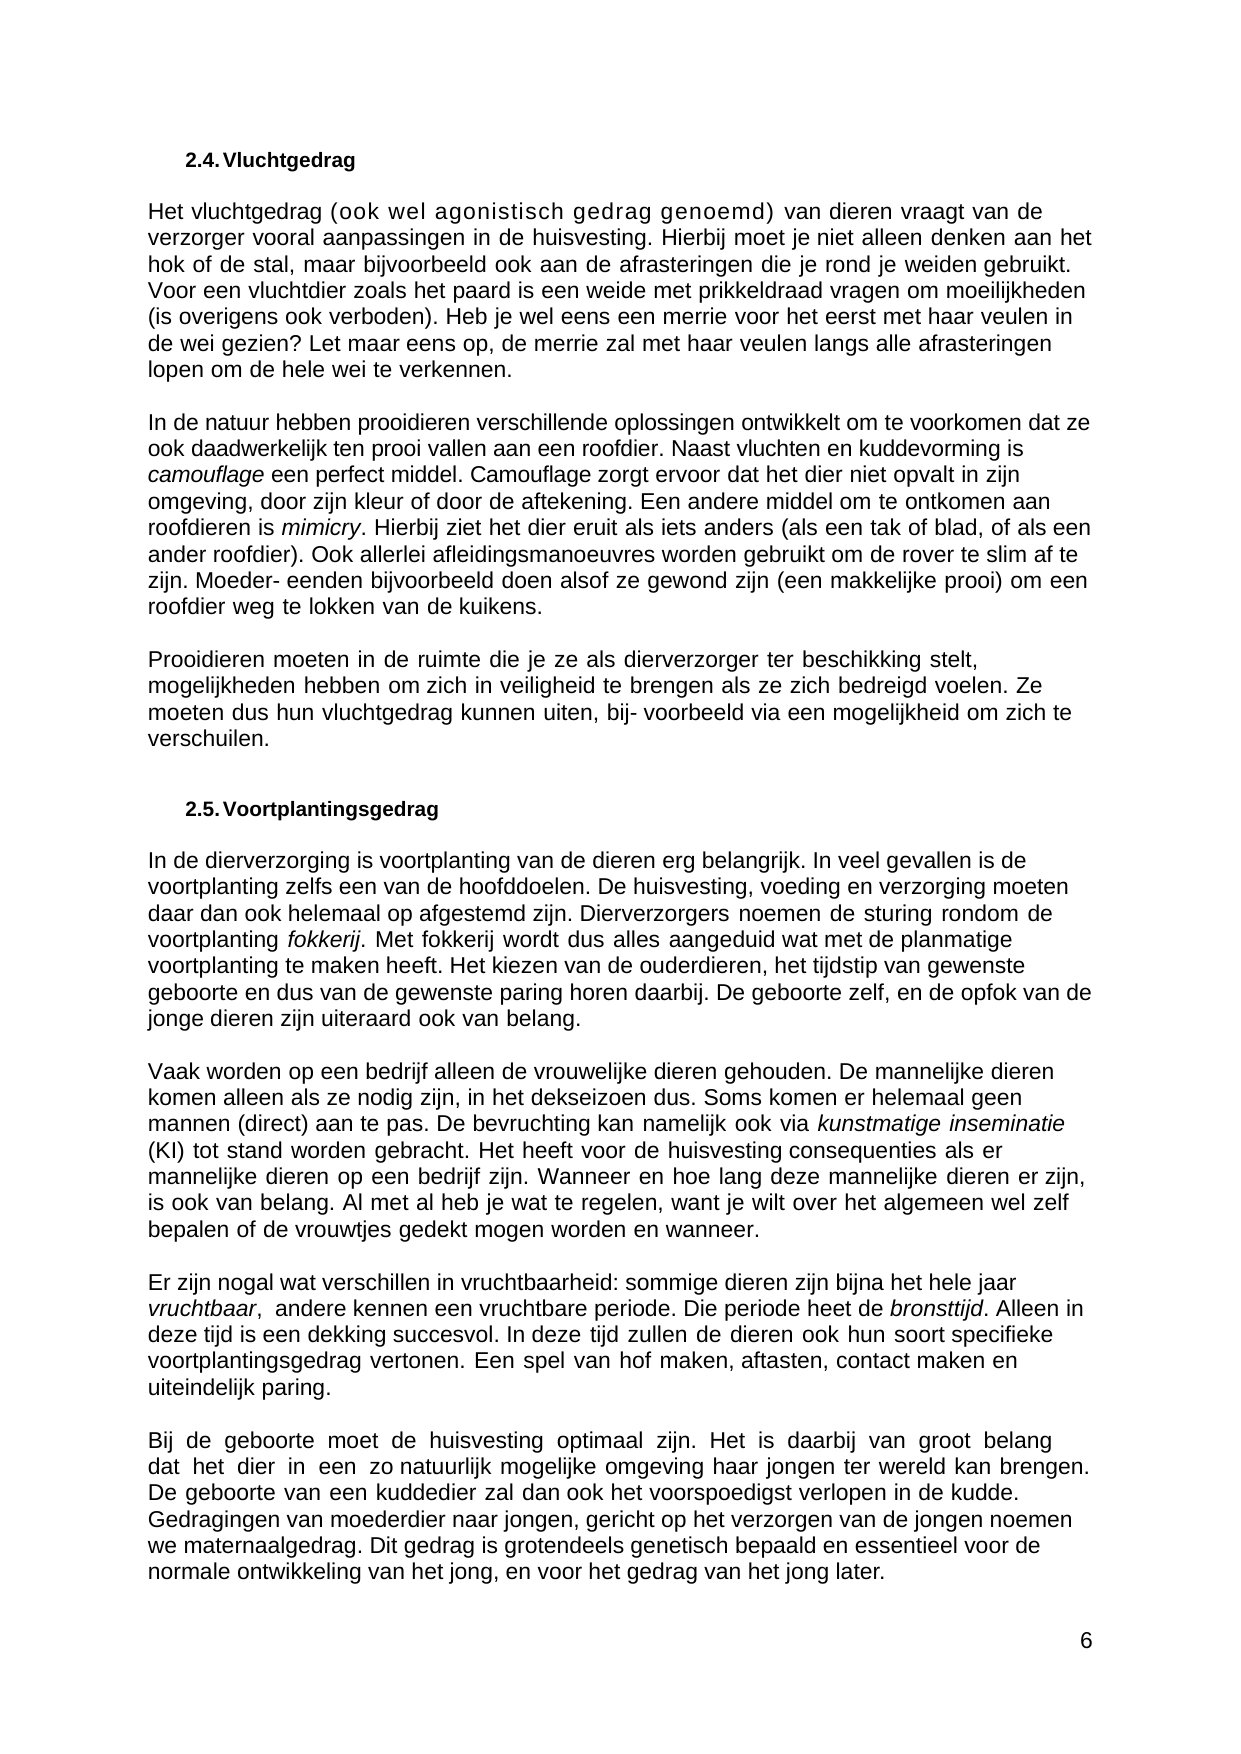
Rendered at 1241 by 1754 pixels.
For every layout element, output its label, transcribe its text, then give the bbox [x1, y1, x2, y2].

subtitle Vluchtgedrag [185, 148, 1093, 172]
text Prooidieren moeten in de ruimte die je ze als dierverzorger ter beschikking stelt, mogelijkheden hebben om zich in veiligheid te brengen als ze zich bedreigd voelen. Ze moeten dus hun vluchtgedrag kunnen uiten, bij- voorbeeld via een mogelijkheid om zich te verschuilen. [148, 646, 1093, 751]
text Het vluchtgedrag (ook wel agonistisch gedrag genoemd) van dieren vraagt van de verzorger vooral aanpassingen in de huisvesting. Hierbij moet je niet alleen denken aan het hok of de stal, maar bijvoorbeeld ook aan de afrasteringen die je rond je weiden gebruikt. Voor een vluchtdier zoals het paard is een weide met prikkeldraad vragen om moeilijkheden (is overigens ook verboden). Heb je wel eens een merrie voor het eerst met haar veulen in de wei gezien? Let maar eens op, de merrie zal met haar veulen langs alle afrasteringen lopen om de hele wei te verkennen. [148, 198, 1093, 382]
text Bij de geboorte moet de huisvesting optimaal zijn. Het is daarbij van groot belang dat het dier in een zo natuurlijk mogelijke omgeving haar jongen ter wereld kan brengen. De geboorte van een kuddedier zal dan ook het voorspoedigst verlopen in de kudde. Gedragingen van moederdier naar jongen, gericht op het verzorgen van de jongen noemen we maternaalgedrag. Dit gedrag is grotendeels genetisch bepaald en essentieel voor de normale ontwikkeling van het jong, en voor het gedrag van het jong later. [148, 1427, 1093, 1585]
text In de natuur hebben prooidieren verschillende oplossingen ontwikkelt om te voorkomen dat ze ook daadwerkelijk ten prooi vallen aan een roofdier. Naast vluchten en kuddevorming is camouflage een perfect middel. Camouflage zorgt ervoor dat het dier niet opvalt in zijn omgeving, door zijn kleur of door de aftekening. Een andere middel om te ontkomen aan roofdieren is mimicry. Hierbij ziet het dier eruit als iets anders (als een tak of blad, of als een ander roofdier). Ook allerlei afleidingsmanoeuvres worden gebruikt om de rover te slim af te zijn. Moeder- eenden bijvoorbeeld doen alsof ze gewond zijn (een makkelijke prooi) om een roofdier weg te lokken van de kuikens. [148, 409, 1093, 619]
text In de dierverzorging is voortplanting van de dieren erg belangrijk. In veel gevallen is de voortplanting zelfs een van de hoofddoelen. De huisvesting, voeding en verzorging moeten daar dan ook helemaal op afgestemd zijn. Dierverzorgers noemen de sturing rondom de voortplanting fokkerij. Met fokkerij wordt dus alles aangeduid wat met de planmatige voortplanting te maken heeft. Het kiezen van de ouderdieren, het tijdstip van gewenste geboorte en dus van de gewenste paring horen daarbij. De geboorte zelf, en de opfok van de jonge dieren zijn uiteraard ook van belang. [148, 847, 1093, 1031]
text Er zijn nogal wat verschillen in vruchtbaarheid: sommige dieren zijn bijna het hele jaar vruchtbaar, andere kennen een vruchtbare periode. Die periode heet de bronsttijd. Alleen in deze tijd is een dekking succesvol. In deze tijd zullen de dieren ook hun soort specifieke voortplantingsgedrag vertonen. Een spel van hof maken, aftasten, contact maken en uiteindelijk paring. [148, 1268, 1093, 1400]
subtitle Voortplantingsgedrag [185, 796, 1093, 820]
text Vaak worden op een bedrijf alleen de vrouwelijke dieren gehouden. De mannelijke dieren komen alleen als ze nodig zijn, in het dekseizoen dus. Soms komen er helemaal geen mannen (direct) aan te pas. De bevruchting kan namelijk ook via kunstmatige inseminatie (KI) tot stand worden gebracht. Het heeft voor de huisvesting consequenties als er mannelijke dieren op een bedrijf zijn. Wanneer en hoe lang deze mannelijke dieren er zijn, is ook van belang. Al met al heb je wat te regelen, want je wilt over het algemeen wel zelf bepalen of de vrouwtjes gedekt mogen worden en wanneer. [148, 1058, 1093, 1242]
